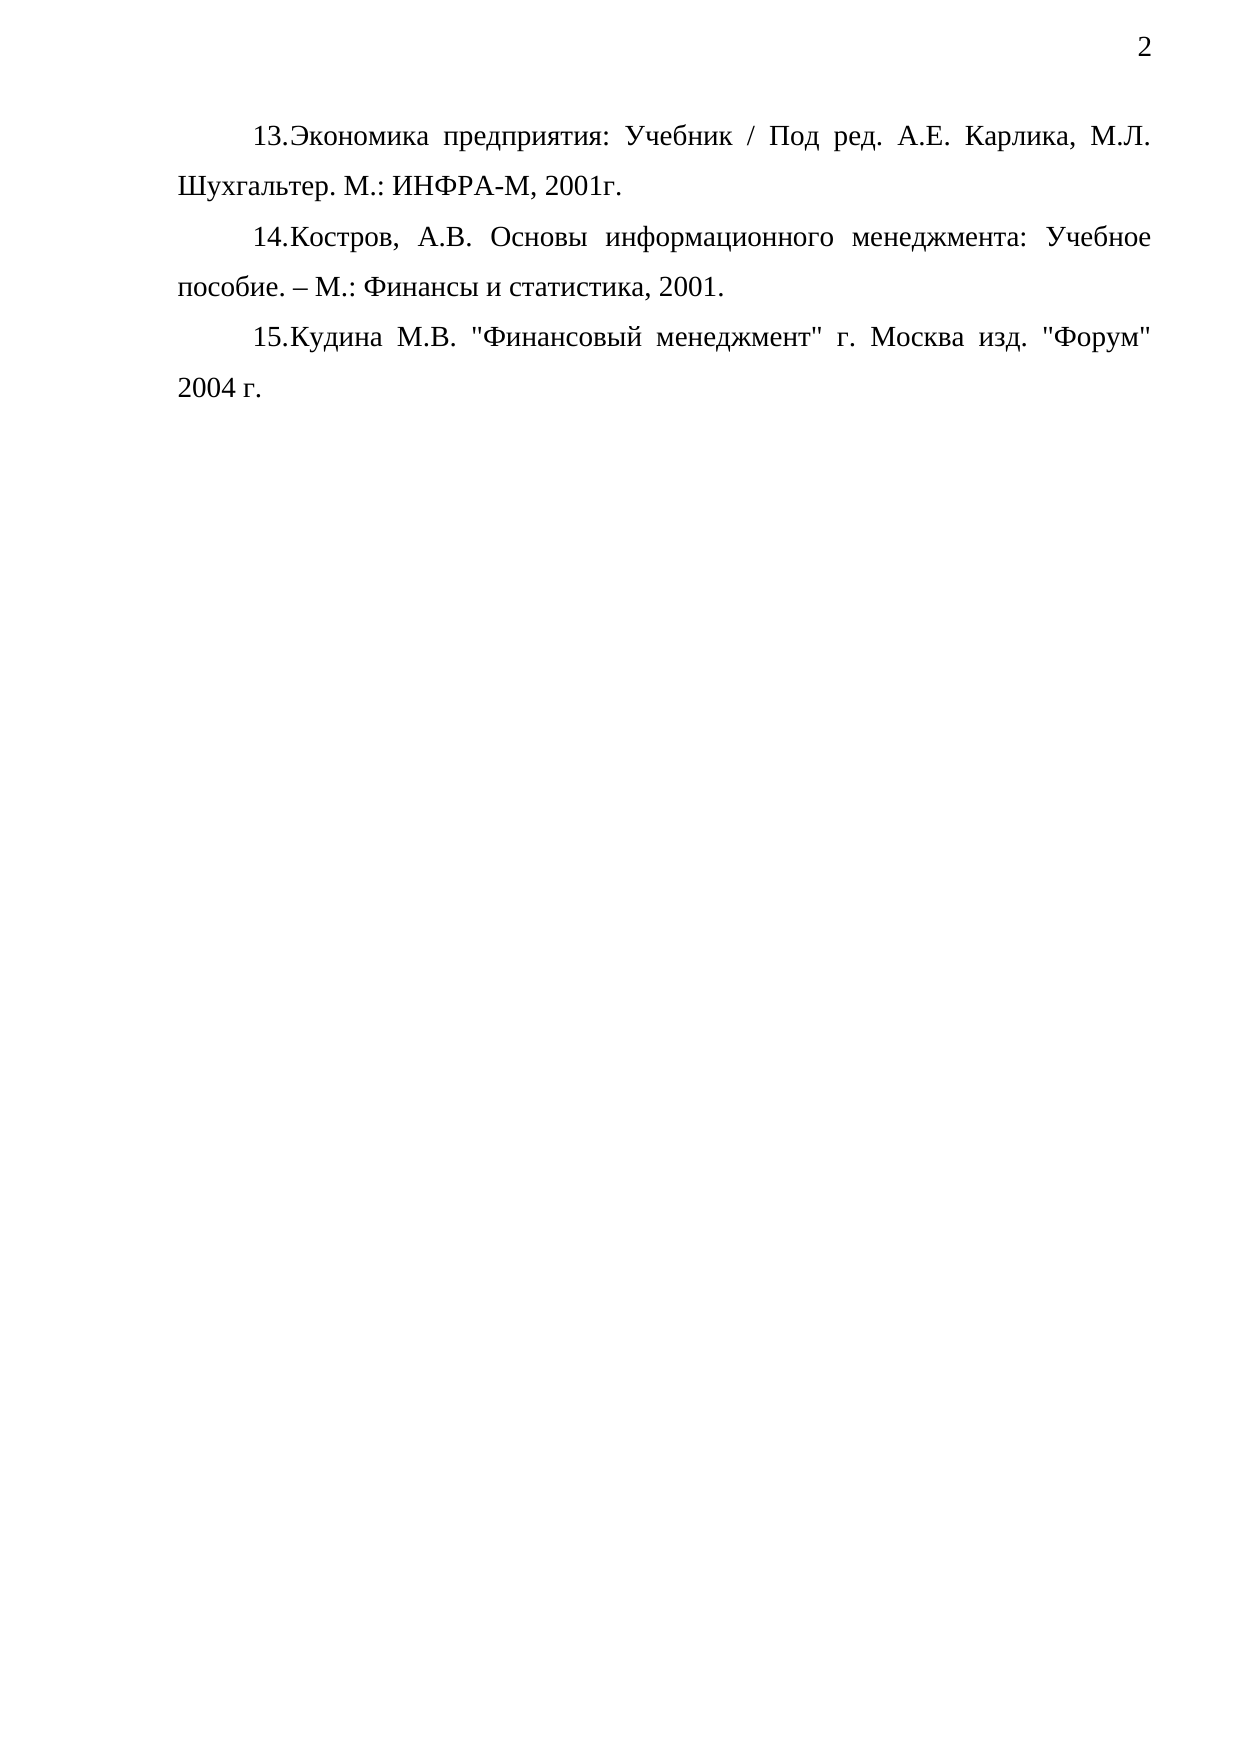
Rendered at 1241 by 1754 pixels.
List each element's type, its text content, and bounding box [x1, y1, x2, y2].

text Костров, А.В. Основы информационного менеджмента: Учебное пособие. – М.: Финансы и статистика, 2001. [177, 219, 1152, 303]
text Кудина М.В. "Финансовый менеджмент" г. Москва изд. "Форум" 2004 г. [177, 319, 1152, 403]
text Экономика предприятия: Учебник / Под ред. А.Е. Карлика, М.Л. Шухгальтер. М.: ИНФРА-М, 2001г. [177, 118, 1152, 202]
